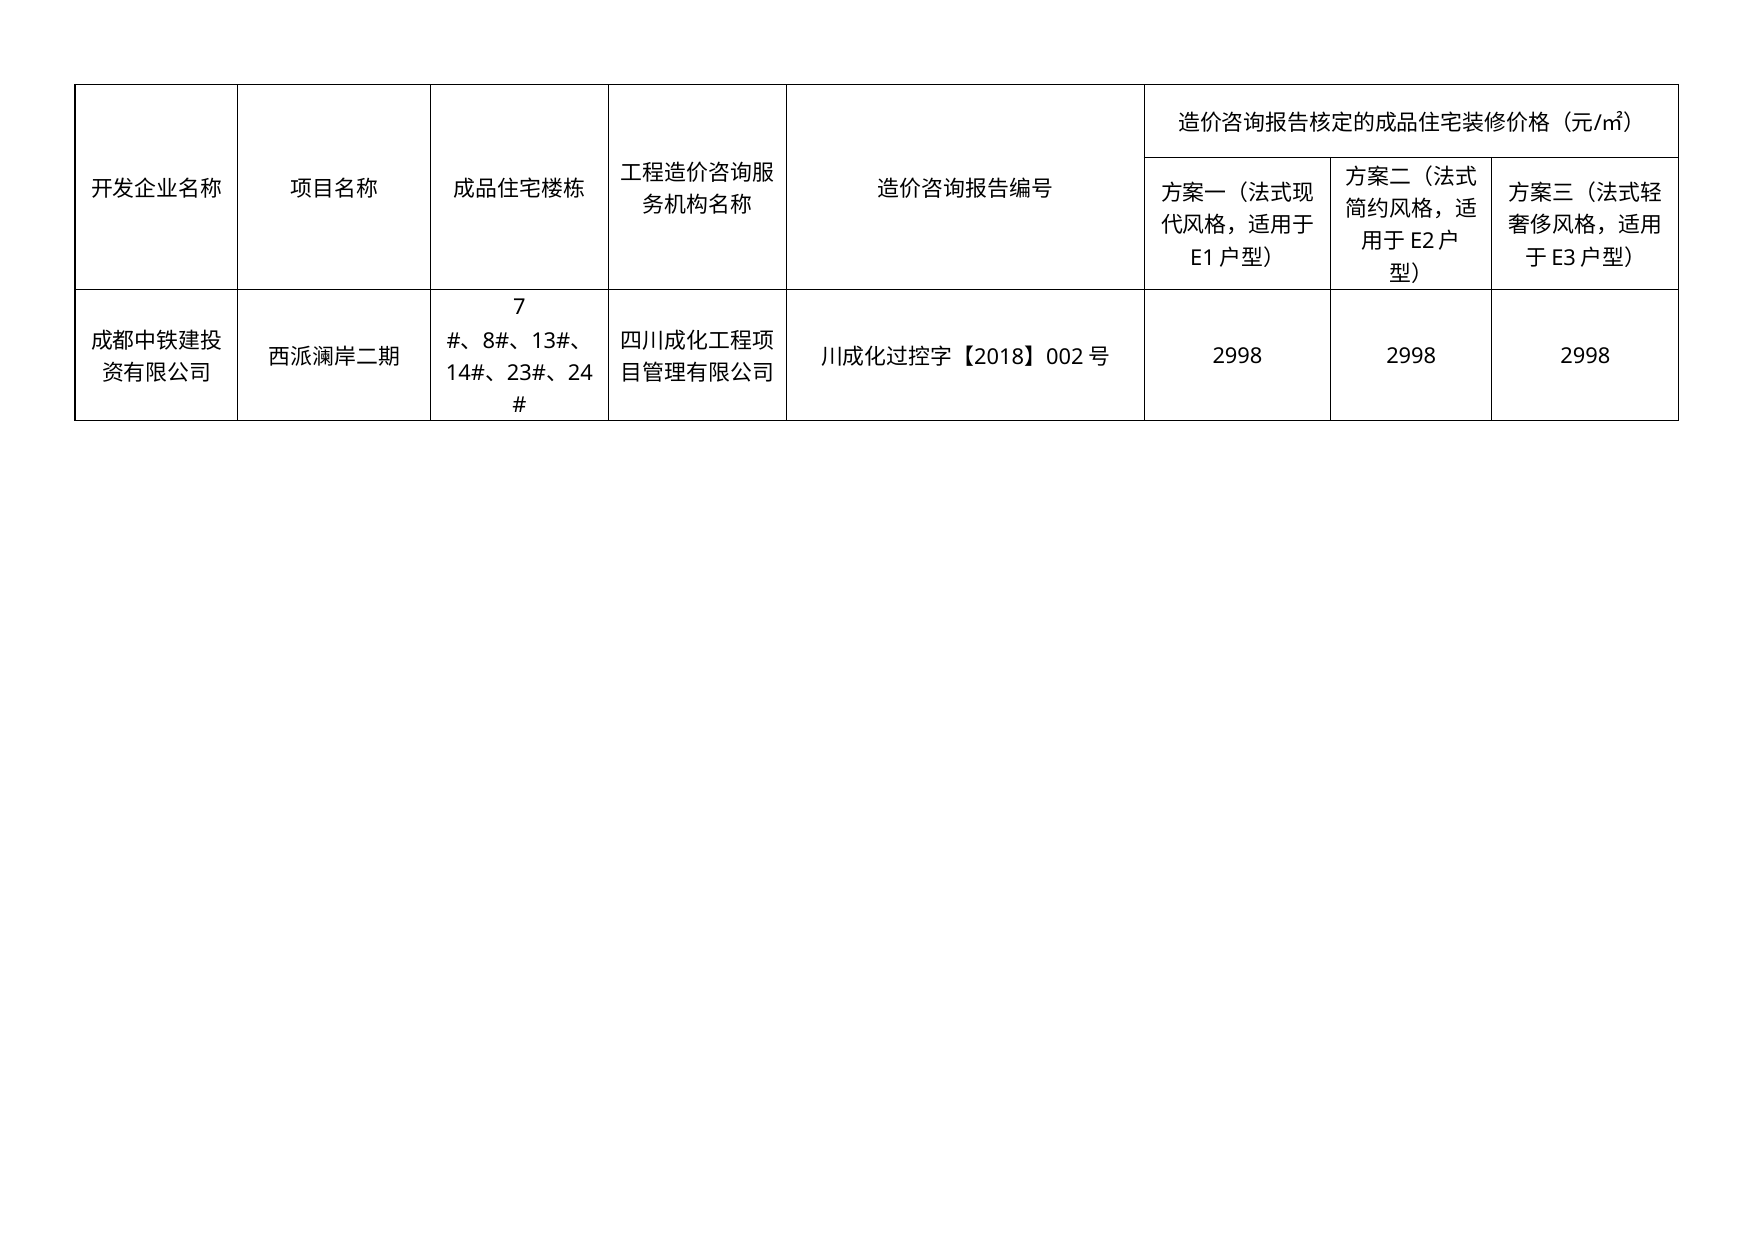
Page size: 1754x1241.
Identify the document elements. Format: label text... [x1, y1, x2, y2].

table_cell 成都中铁建投资有限公司 [76, 290, 237, 420]
table_header 造价咨询报告核定的成品住宅装修价格（元/㎡） [1145, 85, 1678, 157]
table_cell 2998 [1331, 290, 1491, 420]
table_cell 四川成化工程项目管理有限公司 [609, 290, 786, 420]
table_cell 西派澜岸二期 [238, 290, 430, 420]
table_cell 2998 [1145, 290, 1330, 420]
table_cell 川成化过控字【2018】002号 [787, 290, 1144, 420]
table_header 项目名称 [238, 85, 430, 289]
table_header 工程造价咨询服务机构名称 [609, 85, 786, 289]
table_cell 2998 [1492, 290, 1678, 420]
table_cell 7#、8#、13#、14#、23#、24# [431, 290, 608, 420]
table_cell 方案二（法式简约风格，适用于E2户型） [1331, 158, 1491, 289]
table_cell 方案三（法式轻奢侈风格，适用于E3户型） [1492, 158, 1678, 289]
table_header 开发企业名称 [76, 85, 237, 289]
table_header 造价咨询报告编号 [787, 85, 1144, 289]
table_header 成品住宅楼栋 [431, 85, 608, 289]
table_cell 方案一（法式现代风格，适用于E1户型） [1145, 158, 1330, 289]
